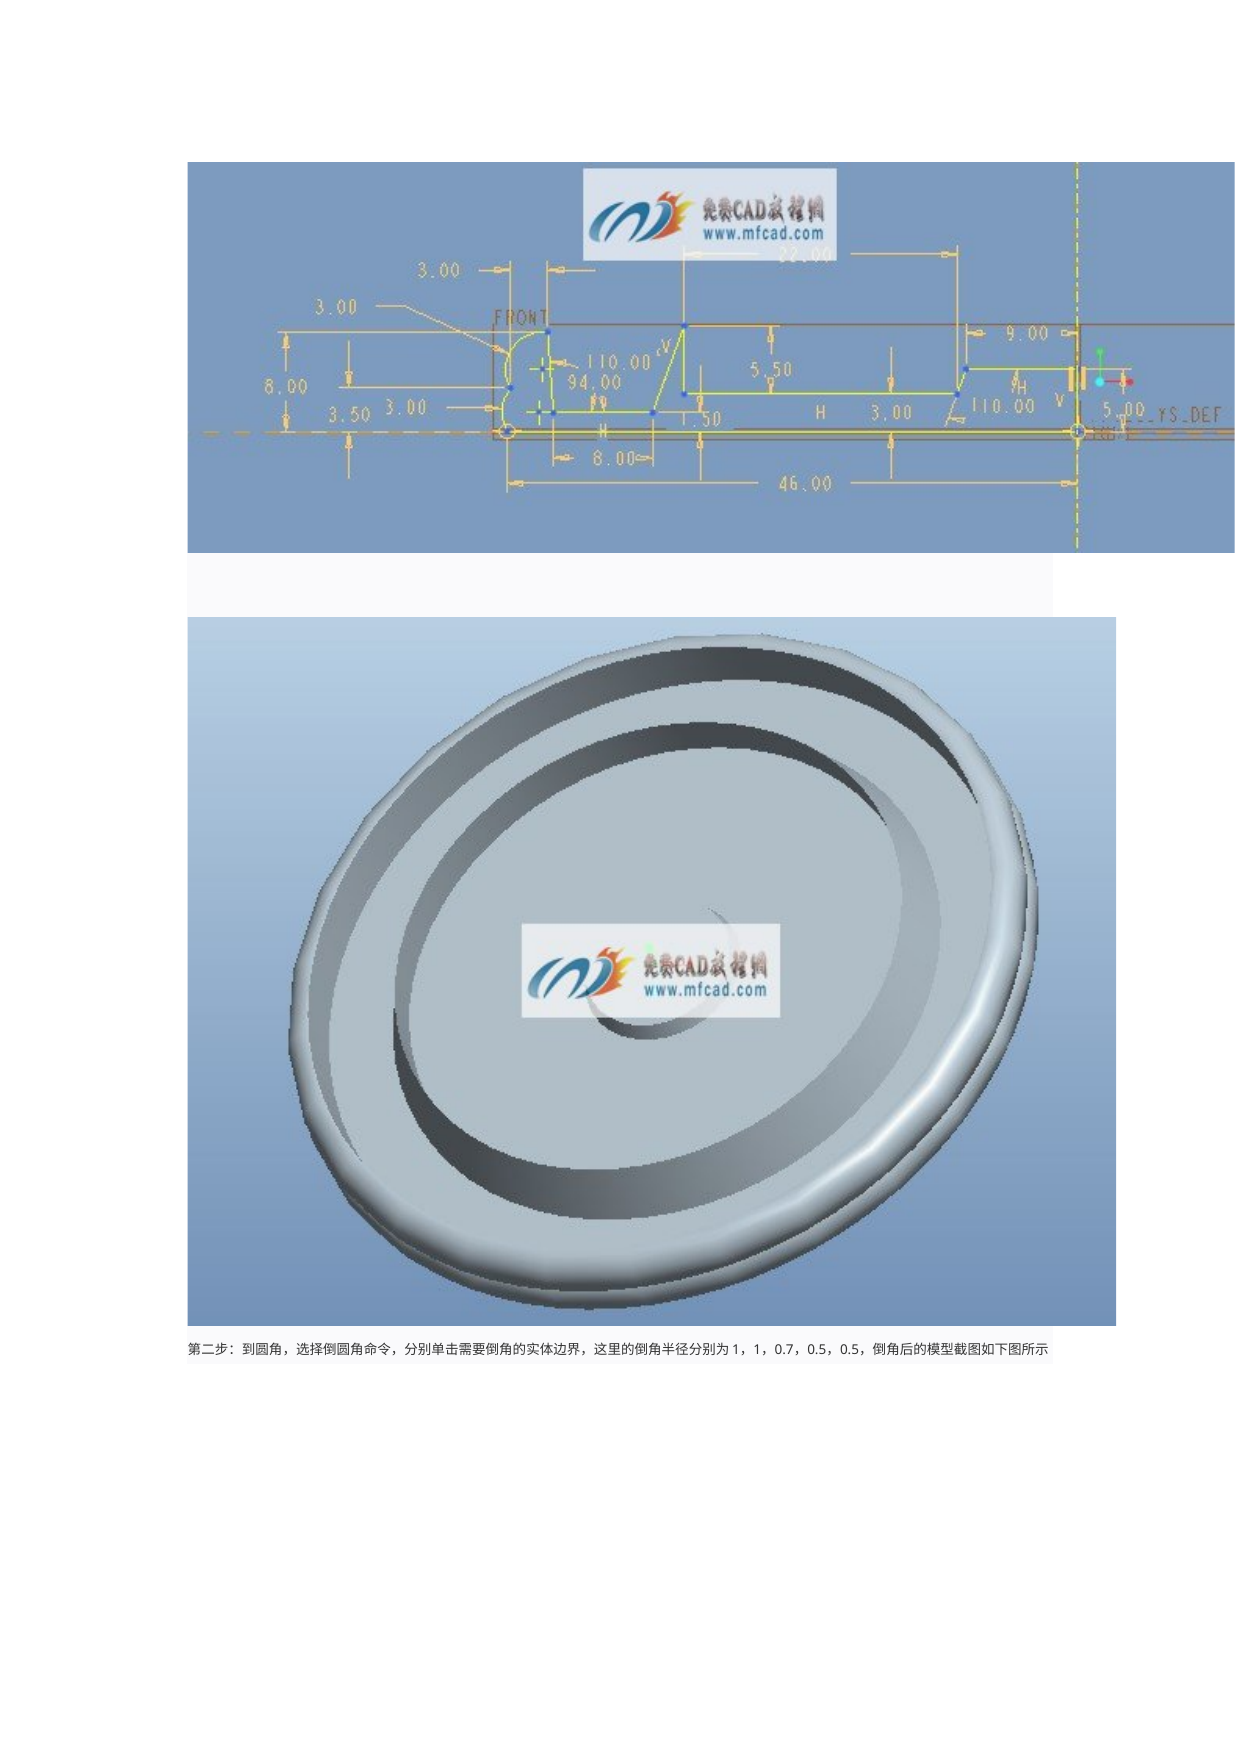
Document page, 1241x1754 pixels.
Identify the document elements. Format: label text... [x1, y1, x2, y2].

picture [187, 162, 1235, 553]
text 第二步：到圆角，选择倒圆角命令，分别单击需要倒角的实体边界，这里的倒角半径分别为1，1，0.7，0.5，0.5，倒角后的模型截图如下图所示 [187, 1326, 1053, 1364]
picture [187, 617, 1117, 1326]
